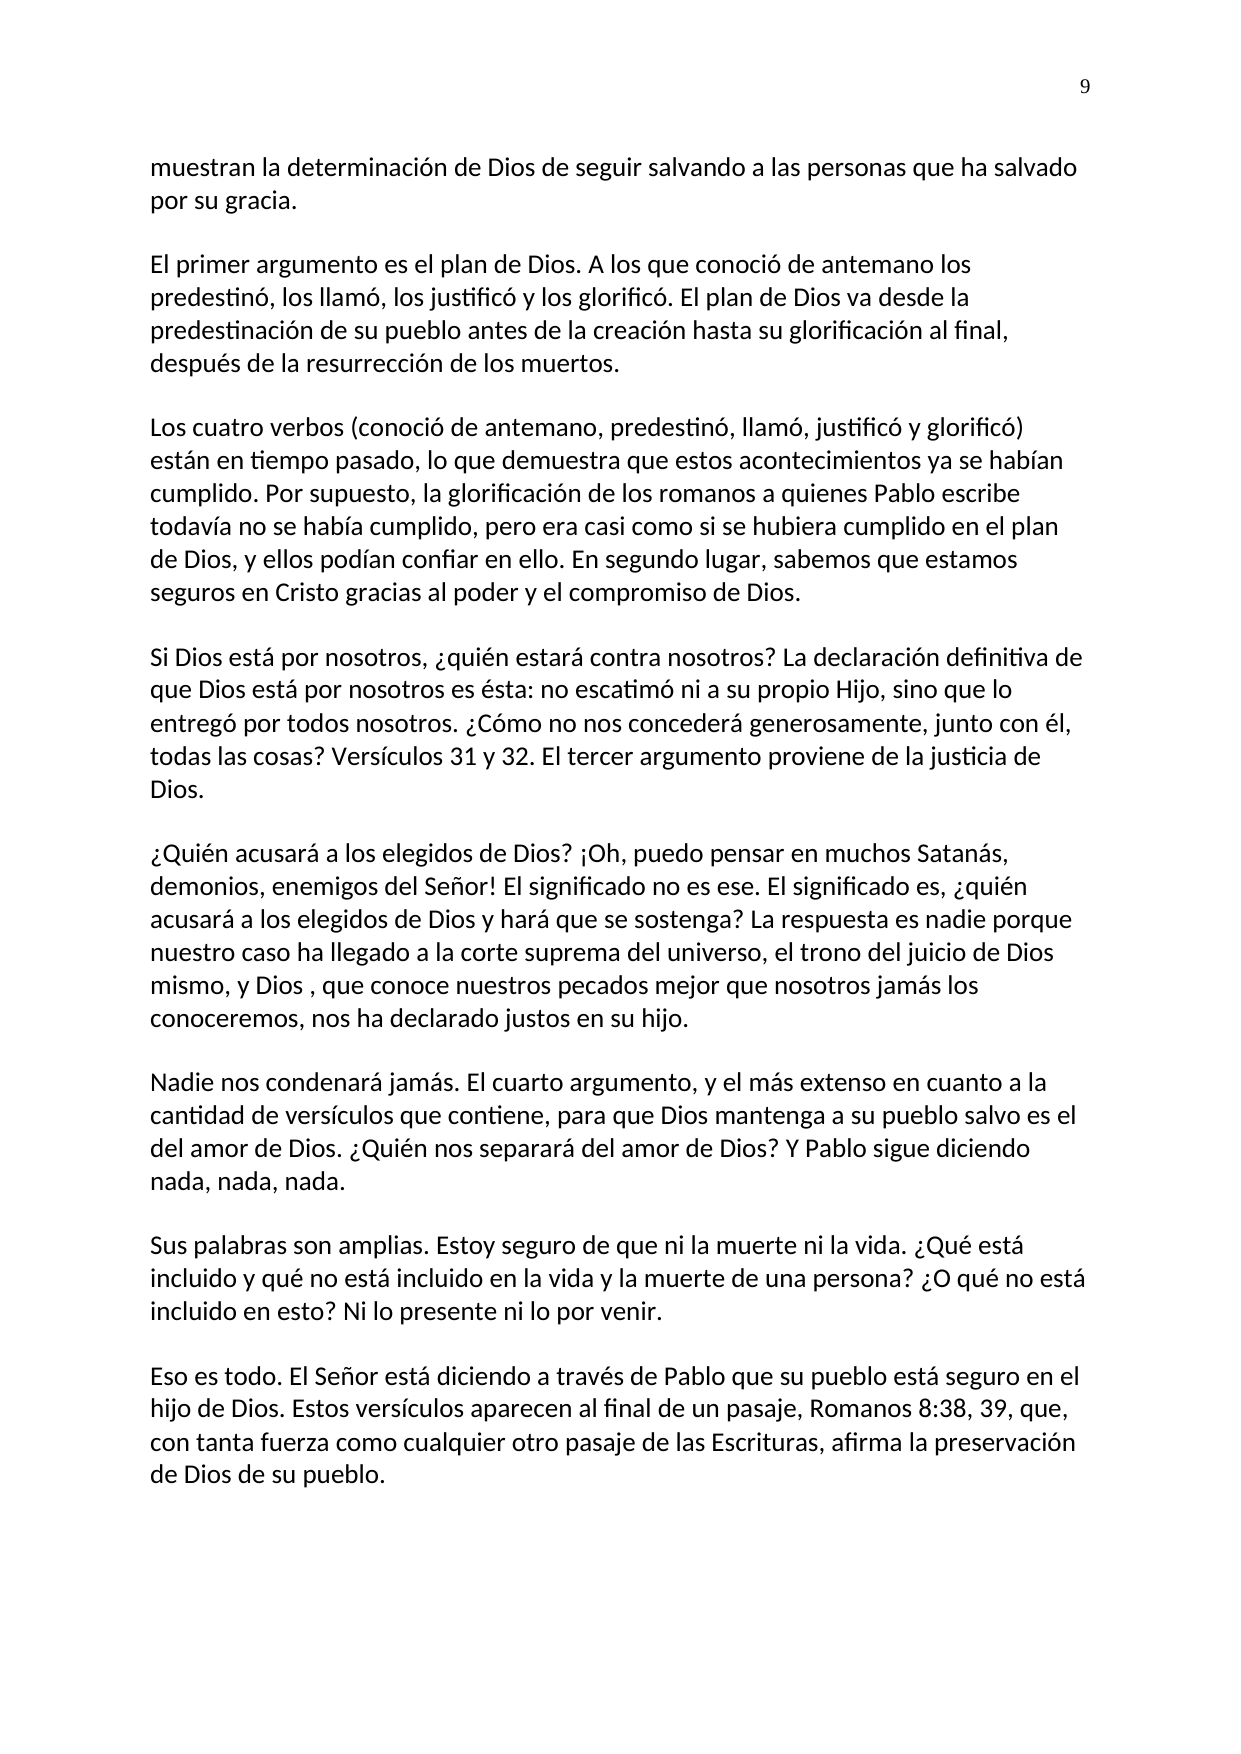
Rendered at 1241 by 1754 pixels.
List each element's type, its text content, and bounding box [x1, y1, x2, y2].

text Si Dios está por nosotros, ¿quién estará contra nosotros? La declaración definitiva de que Dios está por nosotros es ésta: no escatimó ni a su propio Hijo, sino que lo entregó por todos nosotros. ¿Cómo no nos concederá generosamente, junto con él, todas las cosas? Versículos 31 y 32. El tercer argumento proviene de la justicia de Dios. [150, 640, 1090, 805]
text Nadie nos condenará jamás. El cuarto argumento, y el más extenso en cuanto a la cantidad de versículos que contiene, para que Dios mantenga a su pueblo salvo es el del amor de Dios. ¿Quién nos separará del amor de Dios? Y Pablo sigue diciendo nada, nada, nada. [150, 1065, 1090, 1197]
text Sus palabras son amplias. Estoy seguro de que ni la muerte ni la vida. ¿Qué está incluido y qué no está incluido en la vida y la muerte de una persona? ¿O qué no está incluido en esto? Ni lo presente ni lo por venir. [150, 1228, 1090, 1327]
text Eso es todo. El Señor está diciendo a través de Pablo que su pueblo está seguro en el hijo de Dios. Estos versículos aparecen al final de un pasaje, Romanos 8:38, 39, que, con tanta fuerza como cualquier otro pasaje de las Escrituras, afirma la preservación de Dios de su pueblo. [150, 1359, 1090, 1491]
text El primer argumento es el plan de Dios. A los que conoció de antemano los predestinó, los llamó, los justificó y los glorificó. El plan de Dios va desde la predestinación de su pueblo antes de la creación hasta su glorificación al final, después de la resurrección de los muertos. [150, 247, 1090, 379]
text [150, 150, 1090, 216]
text Los cuatro verbos (conoció de antemano, predestinó, llamó, justificó y glorificó) están en tiempo pasado, lo que demuestra que estos acontecimientos ya se habían cumplido. Por supuesto, la glorificación de los romanos a quienes Pablo escribe todavía no se había cumplido, pero era casi como si se hubiera cumplido en el plan de Dios, y ellos podían confiar en ello. En segundo lugar, sabemos que estamos seguros en Cristo gracias al poder y el compromiso de Dios. [150, 410, 1090, 608]
text ¿Quién acusará a los elegidos de Dios? ¡Oh, puedo pensar en muchos Satanás, demonios, enemigos del Señor! El significado no es ese. El significado es, ¿quién acusará a los elegidos de Dios y hará que se sostenga? La respuesta es nadie porque nuestro caso ha llegado a la corte suprema del universo, el trono del juicio de Dios mismo, y Dios , que conoce nuestros pecados mejor que nosotros jamás los conoceremos, nos ha declarado justos en su hijo. [150, 836, 1090, 1034]
